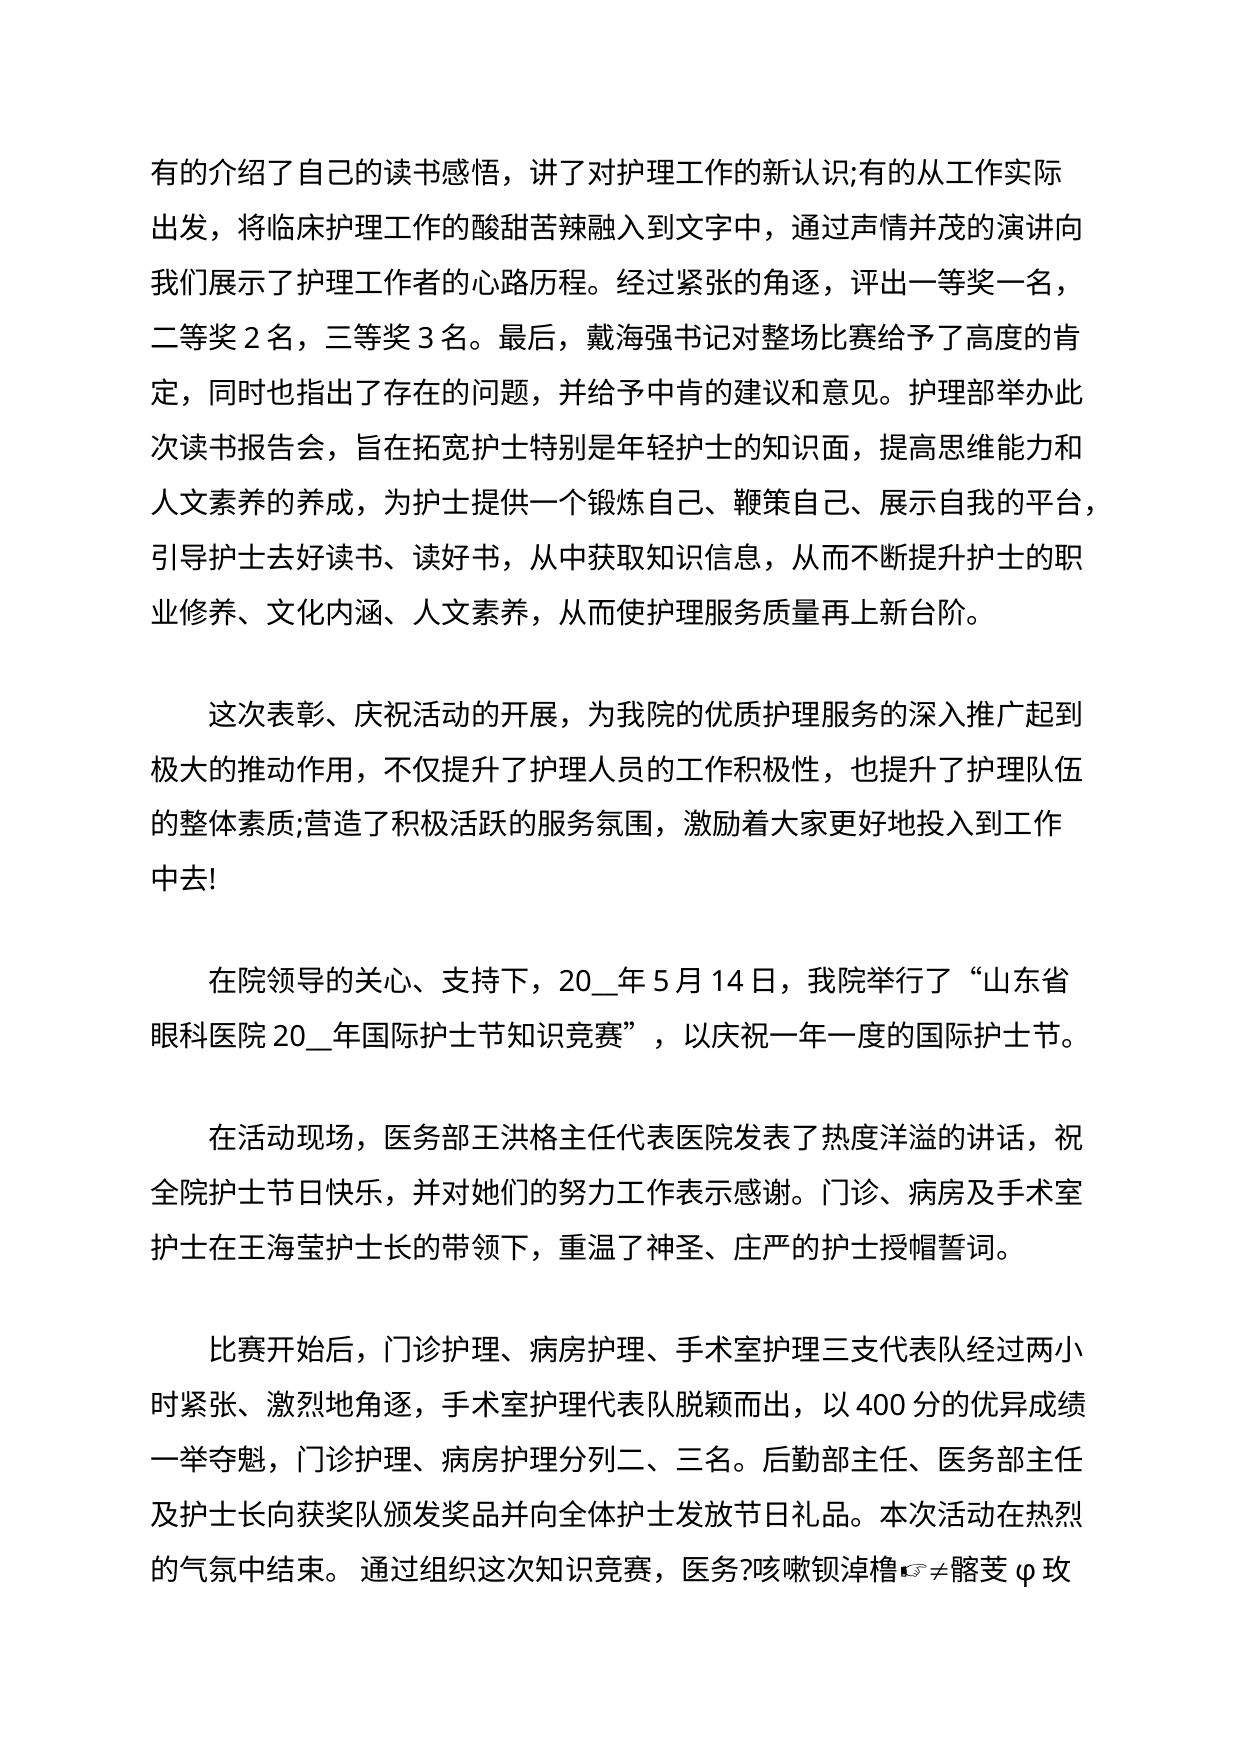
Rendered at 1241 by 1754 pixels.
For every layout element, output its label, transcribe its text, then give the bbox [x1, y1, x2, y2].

text 在活动现场，医务部王洪格主任代表医院发表了热度洋溢的讲话，祝全院护士节日快乐，并对她们的努力工作表示感谢。门诊、病房及手术室护士在王海莹护士长的带领下，重温了神圣、庄严的护士授帽誓词。 [150, 1115, 1090, 1267]
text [150, 150, 1090, 632]
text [150, 1326, 1090, 1588]
text 在院领导的关心、支持下，20__年5月14日，我院举行了“山东省眼科医院20__年国际护士节知识竞赛”，以庆祝一年一度的国际护士节。 [150, 958, 1090, 1055]
text 这次表彰、庆祝活动的开展，为我院的优质护理服务的深入推广起到极大的推动作用，不仅提升了护理人员的工作积极性，也提升了护理队伍的整体素质;营造了积极活跃的服务氛围，激励着大家更好地投入到工作中去! [150, 691, 1090, 898]
